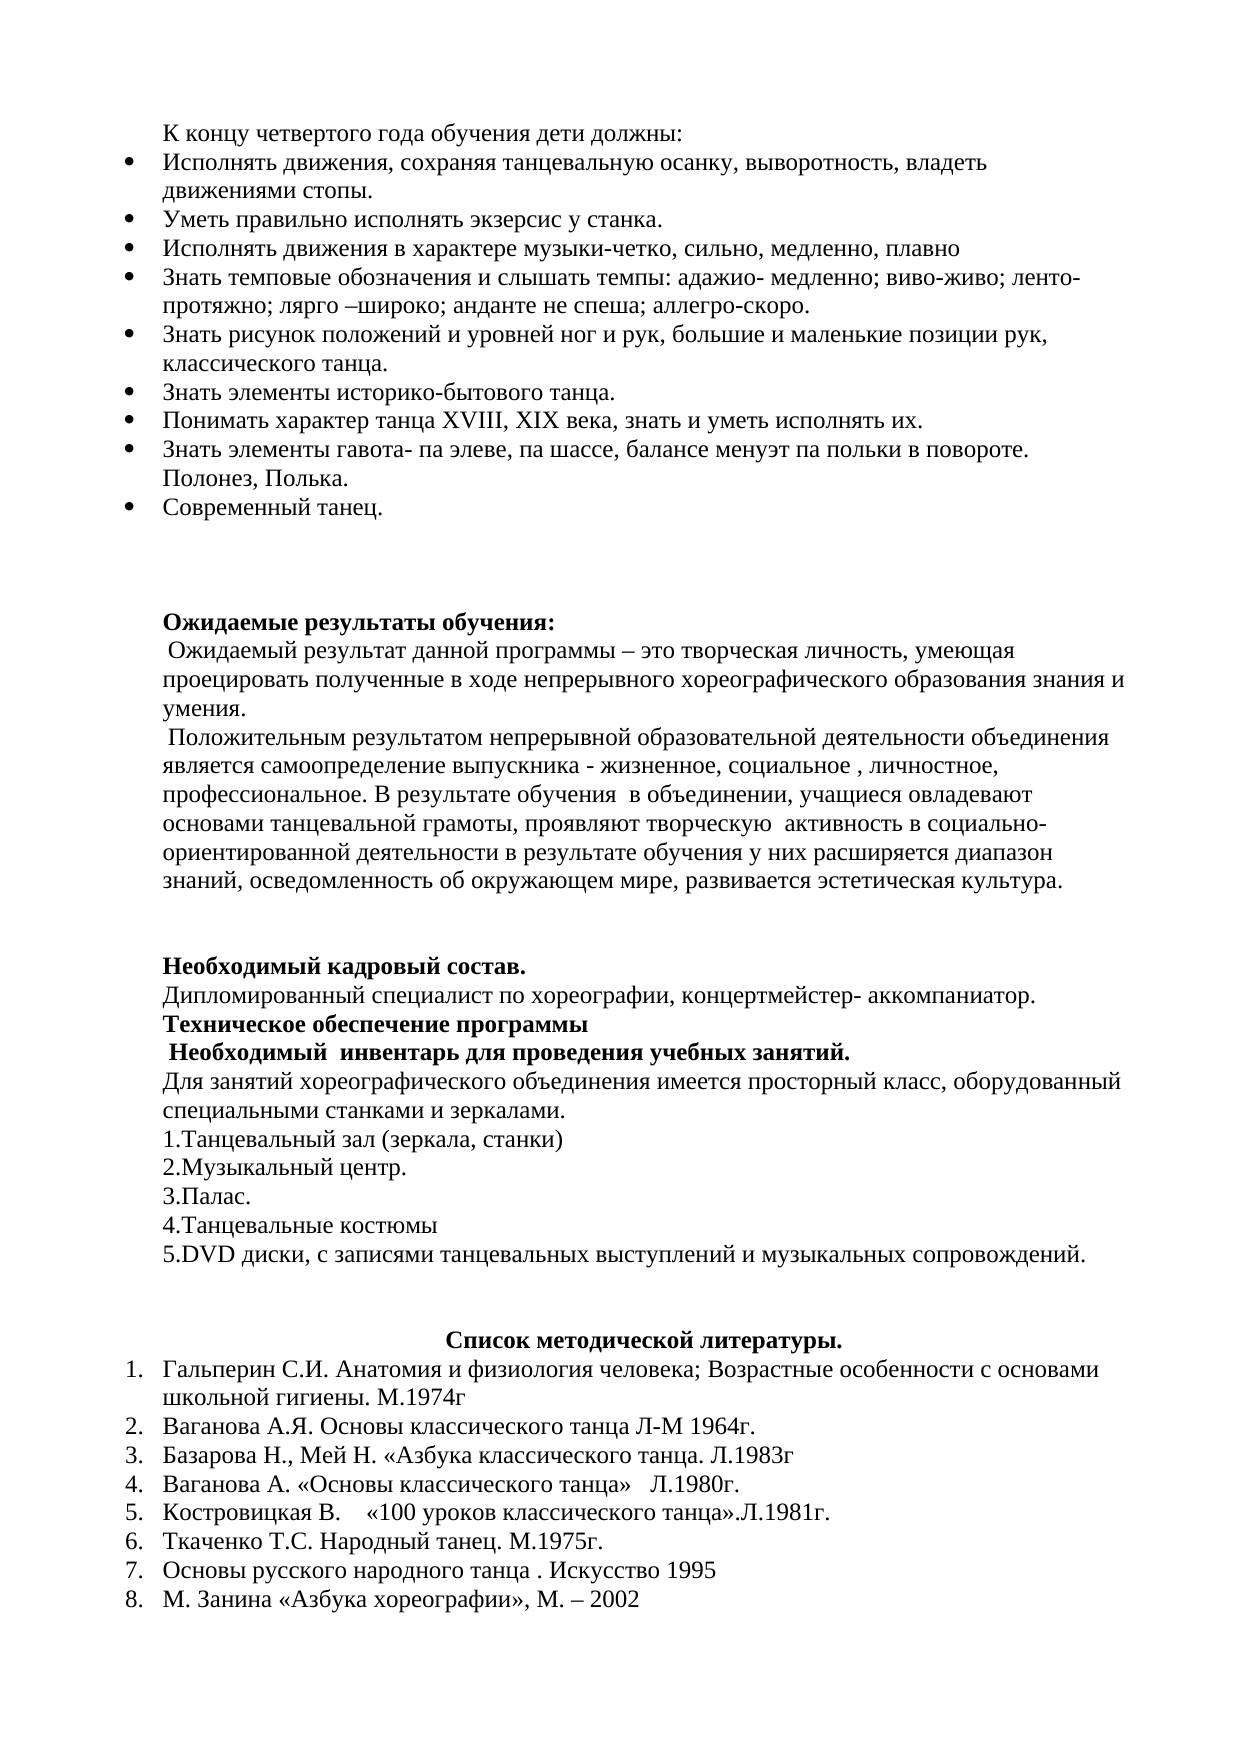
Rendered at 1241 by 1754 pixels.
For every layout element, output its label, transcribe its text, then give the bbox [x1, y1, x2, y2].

list Гальперин С.И. Анатомия и физиология человека; Возрастные особенности с основами школьной гигиены. М.1974г [125, 1354, 1125, 1411]
list Знать элементы историко-бытового танца. [125, 377, 1125, 406]
list М. Занина «Азбука хореографии», М. – 2002 [125, 1584, 1125, 1612]
list Основы русского народного танца . Искусство 1995 [125, 1555, 1125, 1584]
text 1.Танцевальный зал (зеркала, станки) [162, 1124, 1125, 1152]
list Исполнять движения, сохраняя танцевальную осанку, выворотность, владеть движениями стопы. [125, 147, 1125, 204]
text Положительным результатом непрерывной образовательной деятельности объединения является самоопределение выпускника - жизненное, социальное , личностное, профессиональное. В результате обучения в объединении, учащиеся овладевают основами танцевальной грамоты, проявляют творческую активность в социально-ориентированной деятельности в результате обучения у них расширяется диапазон знаний, осведомленность об окружающем мире, развивается эстетическая культура. [162, 722, 1125, 894]
list Знать темповые обозначения и слышать темпы: адажио- медленно; виво-живо; ленто-протяжно; лярго –широко; анданте не спеша; аллегро-скоро. [125, 262, 1125, 319]
list Знать рисунок положений и уровней ног и рук, большие и маленькие позиции рук, классического танца. [125, 319, 1125, 377]
list Костровицкая В. «100 уроков классического танца».Л.1981г. [125, 1497, 1125, 1526]
list Ваганова А.Я. Основы классического танца Л-М 1964г. [125, 1411, 1125, 1440]
text Список методической литературы. [162, 1325, 1125, 1354]
text К концу четвертого года обучения дети должны: [162, 118, 1125, 147]
list Техническое обеспечение программы [162, 1009, 1125, 1037]
list Ваганова А. «Основы классического танца» Л.1980г. [125, 1469, 1125, 1497]
list Ткаченко Т.С. Народный танец. М.1975г. [125, 1526, 1125, 1555]
text Ожидаемый результат данной программы – это творческая личность, умеющая проецировать полученные в ходе непрерывного хореографического образования знания и умения. [162, 636, 1125, 722]
text 5.DVD диски, с записями танцевальных выступлений и музыкальных сопровождений. [162, 1239, 1125, 1267]
text Для занятий хореографического объединения имеется просторный класс, оборудованный специальными станками и зеркалами. [162, 1066, 1125, 1124]
text Необходимый инвентарь для проведения учебных занятий. [162, 1037, 1125, 1066]
list Современный танец. [125, 492, 1125, 521]
list Знать элементы гавота- па элеве, па шассе, балансе менуэт па польки в повороте. Полонез, Полька. [125, 434, 1125, 492]
text 4.Танцевальные костюмы [162, 1210, 1125, 1239]
text Ожидаемые результаты обучения: [162, 607, 1125, 636]
text 3.Палас. [162, 1181, 1125, 1210]
list Базарова Н., Мей Н. «Азбука классического танца. Л.1983г [125, 1440, 1125, 1469]
text 2.Музыкальный центр. [162, 1152, 1125, 1181]
text Дипломированный специалист по хореографии, концертмейстер- аккомпаниатор. [162, 980, 1125, 1009]
list Уметь правильно исполнять экзерсис у станка. [125, 204, 1125, 233]
text Необходимый кадровый состав. [162, 951, 1125, 980]
list Исполнять движения в характере музыки-четко, сильно, медленно, плавно [125, 233, 1125, 262]
list Понимать характер танца XVIII, XIX века, знать и уметь исполнять их. [125, 406, 1125, 434]
